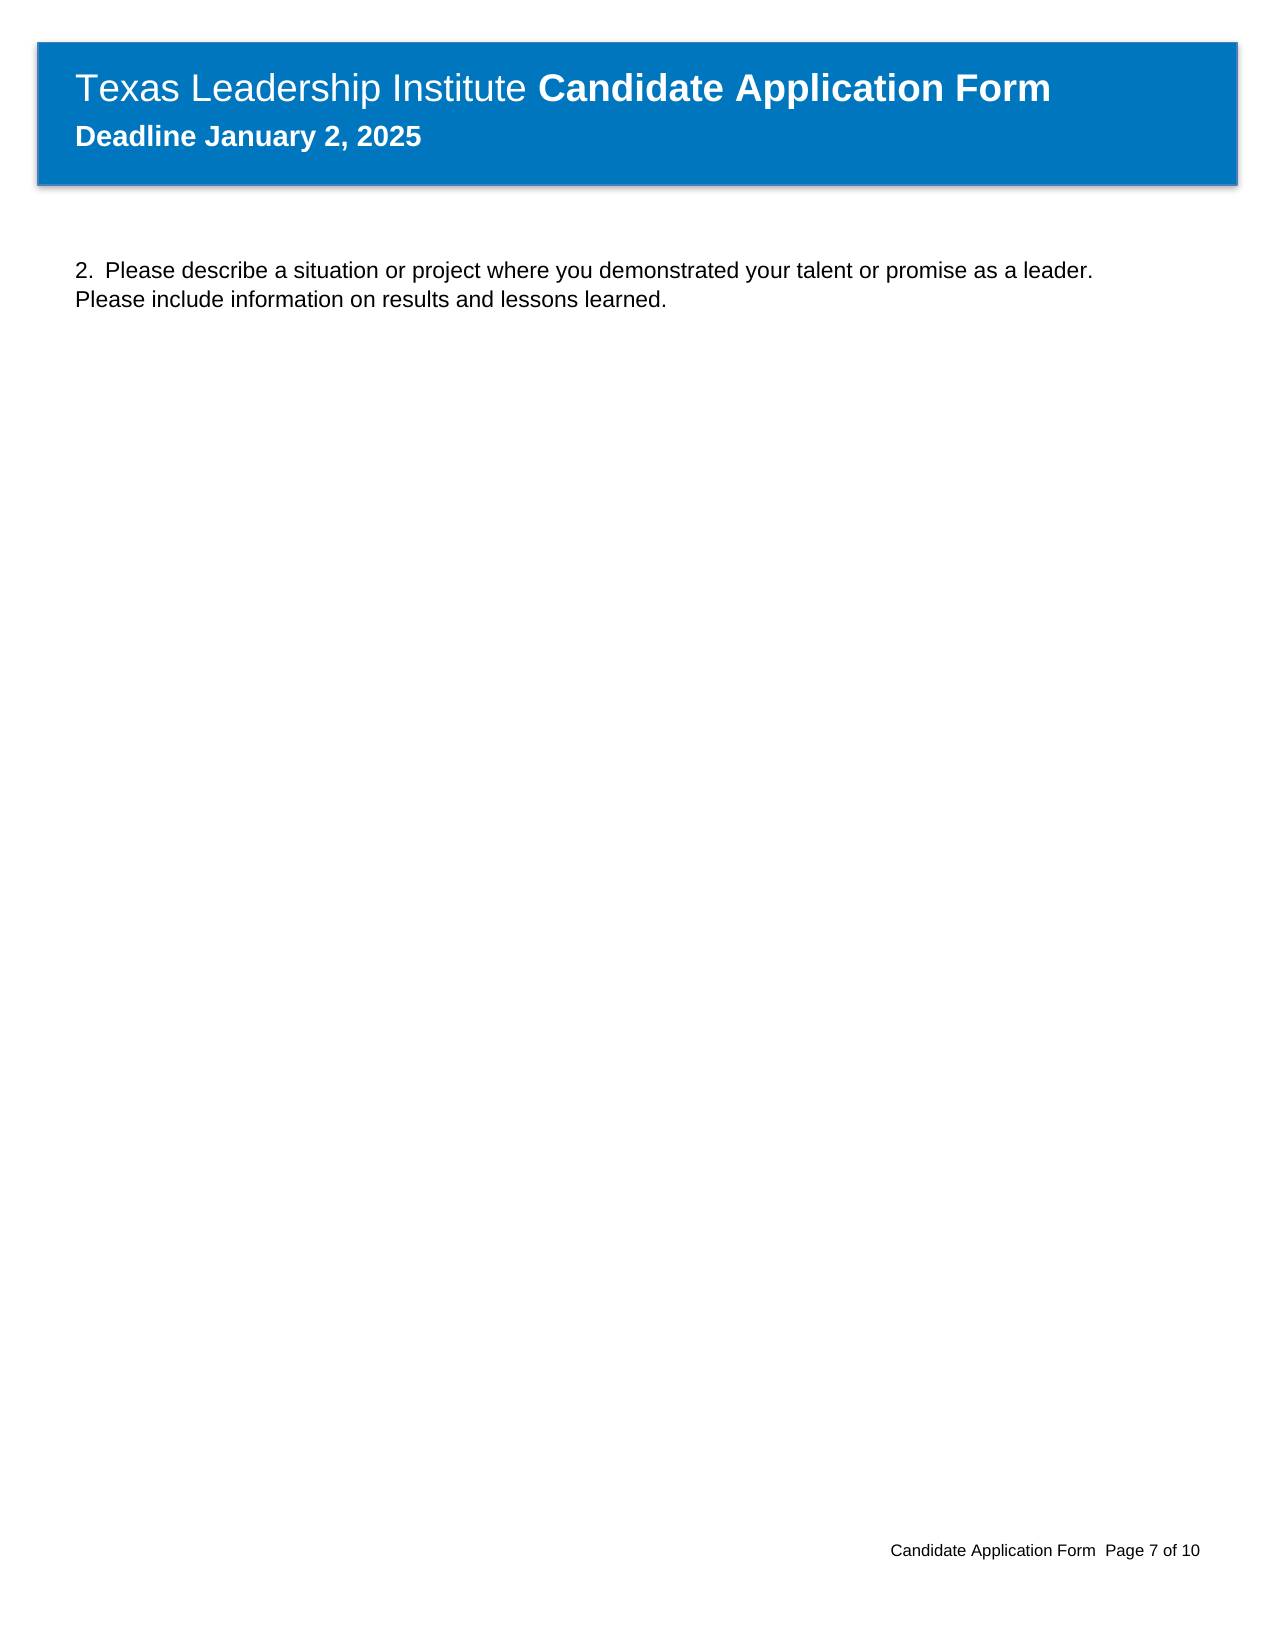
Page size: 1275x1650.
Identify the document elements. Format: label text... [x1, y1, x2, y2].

list Please describe a situation or project where you demonstrated your talent or promise as a leader. Please include information on results and lessons learned. [75, 254, 1200, 312]
